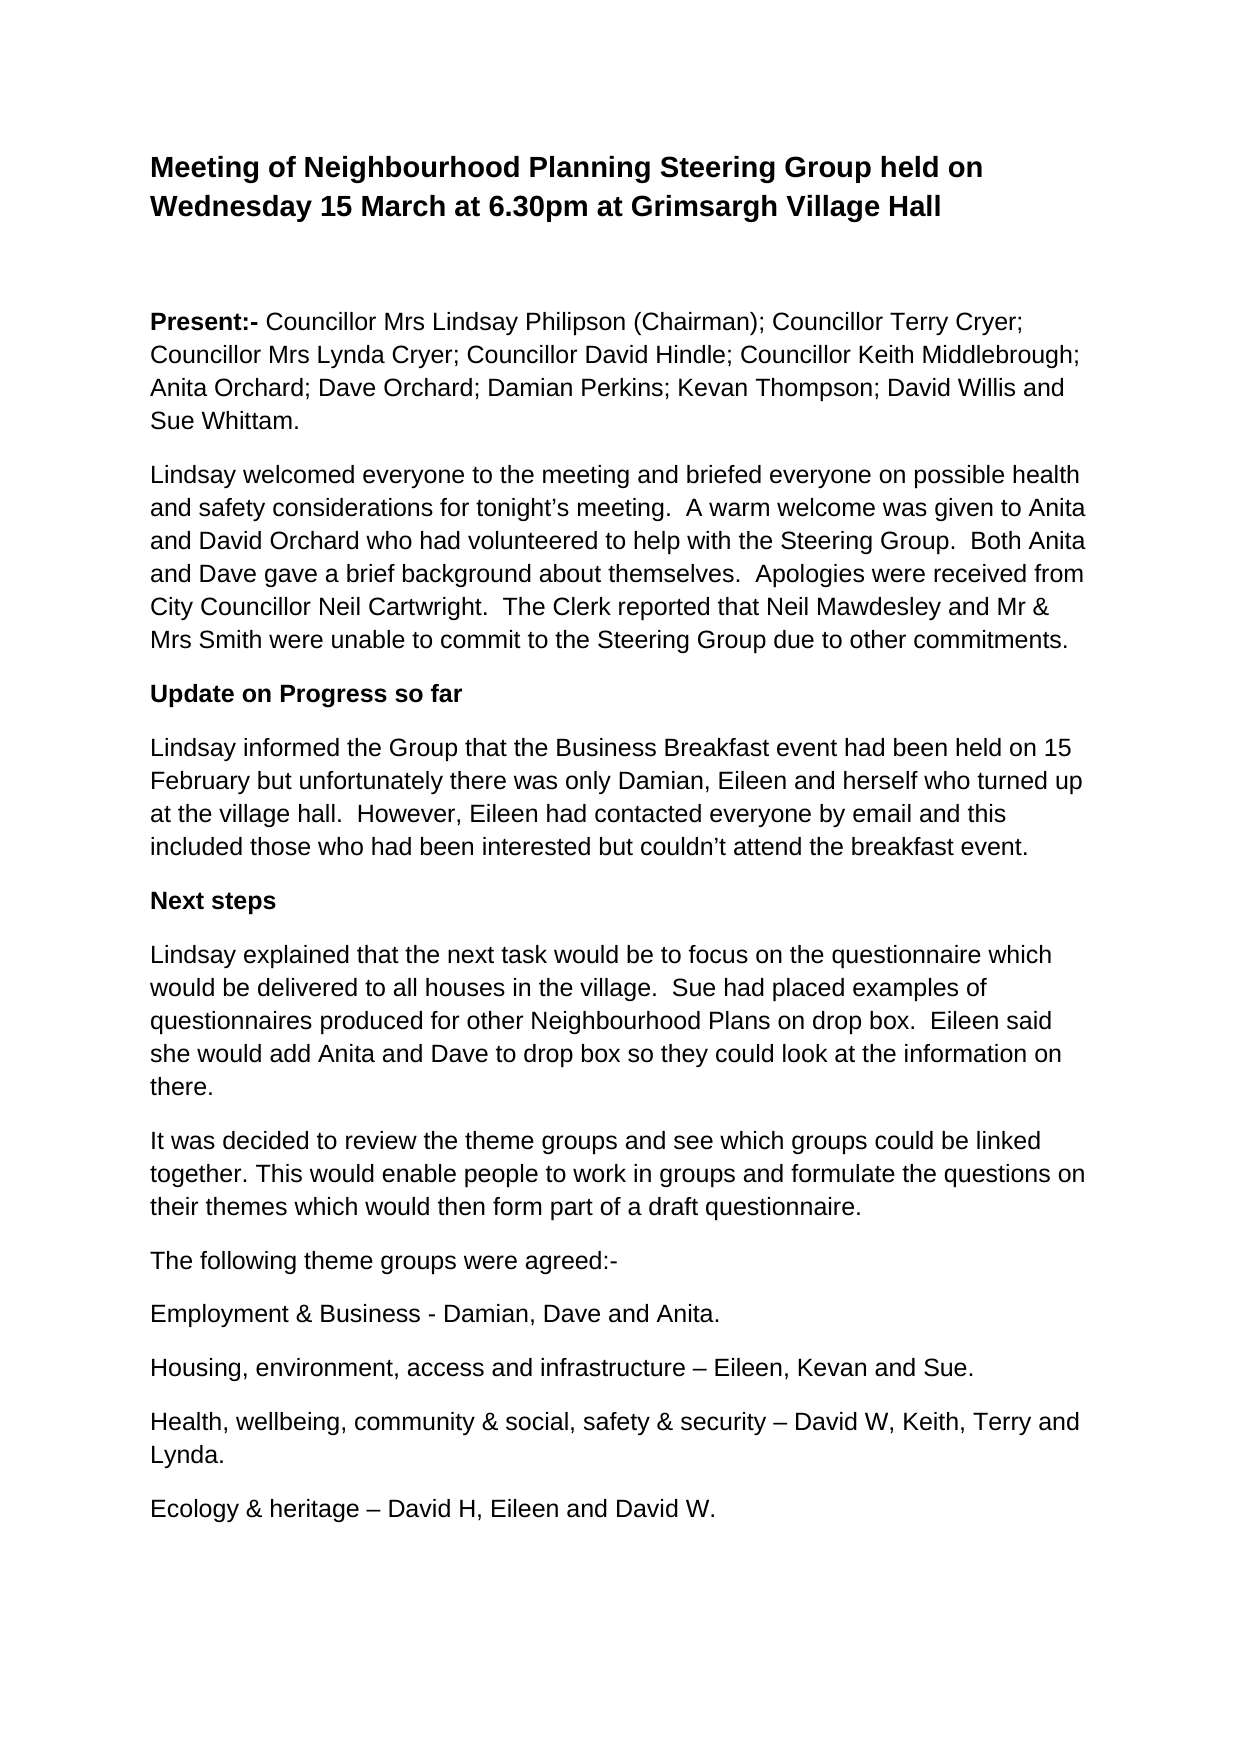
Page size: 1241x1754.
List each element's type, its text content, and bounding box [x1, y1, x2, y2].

text It was decided to review the theme groups and see which groups could be linked together. This would enable people to work in groups and formulate the questions on their themes which would then form part of a draft questionnaire. [150, 1126, 1090, 1221]
text Employment & Business - Damian, Dave and Anita. [150, 1299, 1090, 1328]
text Next steps [150, 886, 1090, 915]
text Meeting of Neighbourhood Planning Steering Group held on Wednesday 15 March at 6.30pm at Grimsargh Village Hall [150, 150, 1090, 222]
text Lindsay welcomed everyone to the meeting and briefed everyone on possible health and safety considerations for tonight’s meeting. A warm welcome was given to Anita and David Orchard who had volunteered to help with the Steering Group. Both Anita and Dave gave a brief background about themselves. Apologies were received from City Councillor Neil Cartwright. The Clerk reported that Neil Mawdesley and Mr & Mrs Smith were unable to commit to the Steering Group due to other commitments. [150, 460, 1090, 654]
text Lindsay explained that the next task would be to focus on the questionnaire which would be delivered to all houses in the village. Sue had placed examples of questionnaires produced for other Neighbourhood Plans on drop box. Eileen said she would add Anita and Dave to drop box so they could look at the information on there. [150, 940, 1090, 1101]
text The following theme groups were agreed:- [150, 1246, 1090, 1274]
text Update on Progress so far [150, 679, 1090, 708]
text Health, wellbeing, community & social, safety & security – David W, Keith, Terry and Lynda. [150, 1407, 1090, 1469]
text Housing, environment, access and infrastructure – Eileen, Kevan and Sue. [150, 1353, 1090, 1382]
text Present:- Councillor Mrs Lindsay Philipson (Chairman); Councillor Terry Cryer; Councillor Mrs Lynda Cryer; Councillor David Hindle; Councillor Keith Middlebrough; Anita Orchard; Dave Orchard; Damian Perkins; Kevan Thompson; David Willis and Sue Whittam. [150, 307, 1090, 435]
text Ecology & heritage – David H, Eileen and David W. [150, 1494, 1090, 1523]
text Lindsay informed the Group that the Business Breakfast event had been held on 15 February but unfortunately there was only Damian, Eileen and herself who turned up at the village hall. However, Eileen had contacted everyone by email and this included those who had been interested but couldn’t attend the breakfast event. [150, 733, 1090, 861]
